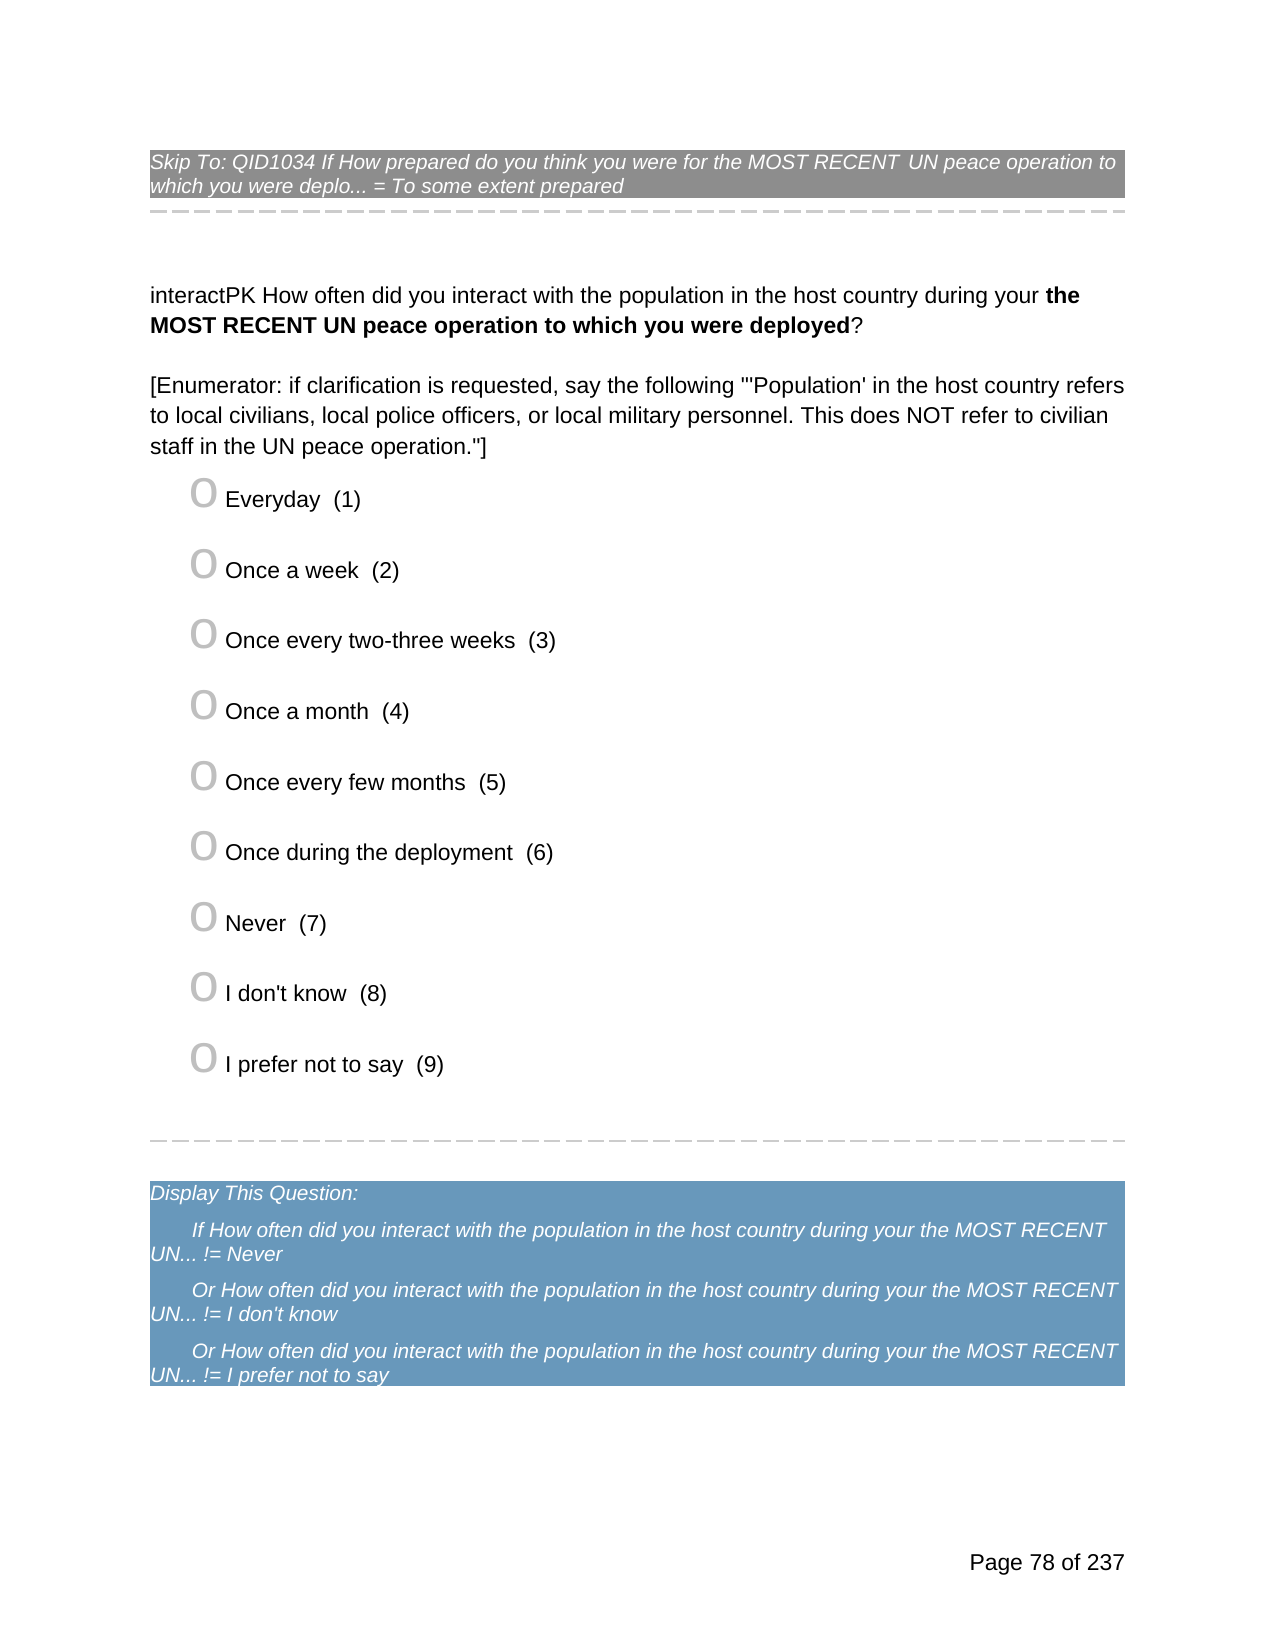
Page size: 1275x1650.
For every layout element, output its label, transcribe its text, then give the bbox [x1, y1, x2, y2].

list Once every two-three weeks (3) [187, 604, 1125, 665]
list Once a month (4) [187, 674, 1125, 736]
text Skip To: QID1034 If How prepared do you think you were for the MOST RECENT UN peace operation to which you were deplo... = To some extent prepared [150, 150, 1125, 198]
text Or How often did you interact with the population in the host country during your the MOST RECENT UN... != I don't know [150, 1278, 1125, 1326]
text Display This Question: [150, 1181, 1125, 1205]
list Everyday (1) [187, 463, 1125, 524]
list I don't know (8) [187, 956, 1125, 1018]
list Once every few months (5) [187, 745, 1125, 806]
list Once during the deployment (6) [187, 815, 1125, 877]
list Once a week (2) [187, 533, 1125, 595]
list Never (7) [187, 886, 1125, 947]
text Or How often did you interact with the population in the host country during your the MOST RECENT UN... != I prefer not to say [150, 1338, 1125, 1386]
text interactPK How often did you interact with the population in the host country during your the MOST RECENT UN peace operation to which you were deployed? [Enumerator: if clarification is requested, say the following "'Population' in the host country refers to local civilians, local police officers, or local military personnel. This does NOT refer to civilian staff in the UN peace operation."] [150, 282, 1125, 459]
text If How often did you interact with the population in the host country during your the MOST RECENT UN... != Never [150, 1218, 1125, 1266]
list I prefer not to say (9) [187, 1027, 1125, 1088]
